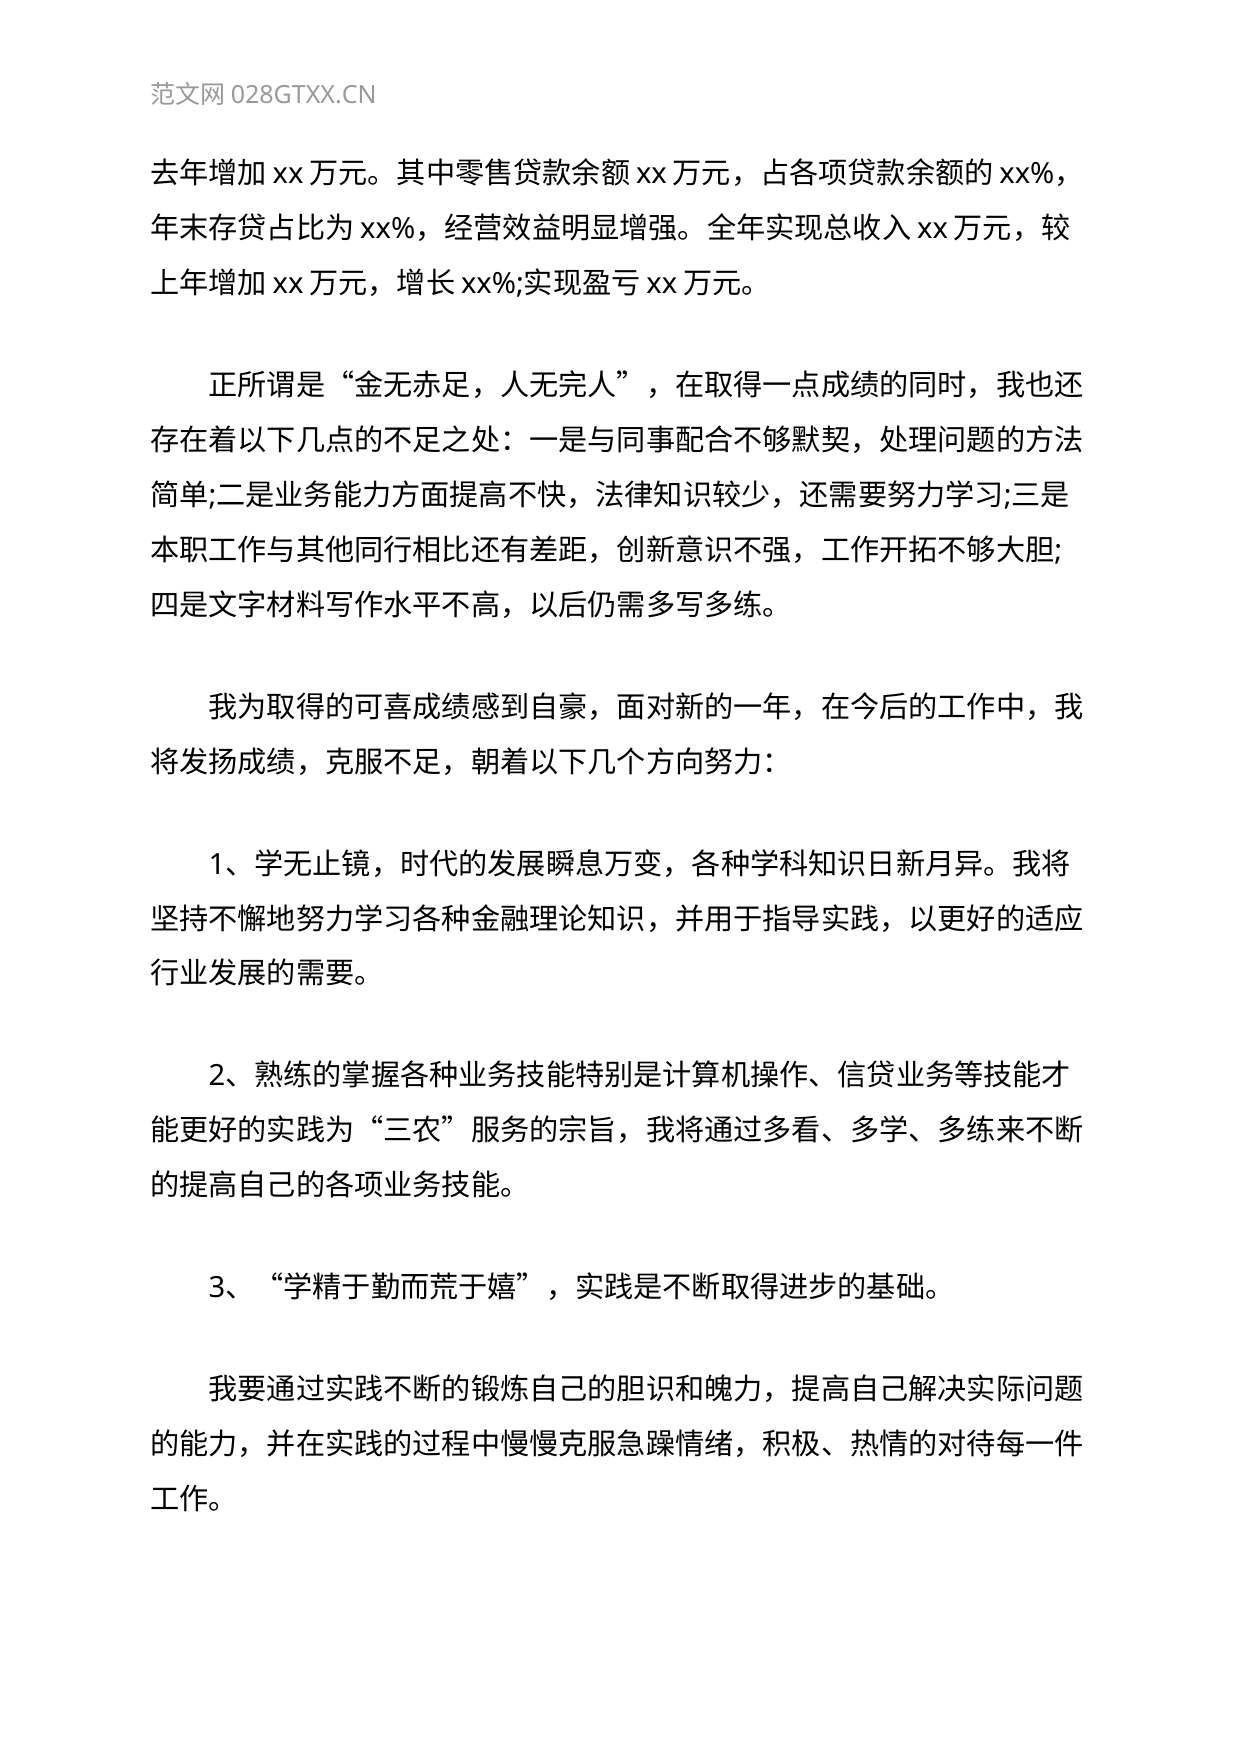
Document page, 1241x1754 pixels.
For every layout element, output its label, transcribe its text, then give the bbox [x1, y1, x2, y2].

text 我要通过实践不断的锻炼自己的胆识和魄力，提高自己解决实际问题的能力，并在实践的过程中慢慢克服急躁情绪，积极、热情的对待每一件工作。 [150, 1366, 1090, 1518]
text 正所谓是“金无赤足，人无完人”，在取得一点成绩的同时，我也还存在着以下几点的不足之处：一是与同事配合不够默契，处理问题的方法简单;二是业务能力方面提高不快，法律知识较少，还需要努力学习;三是本职工作与其他同行相比还有差距，创新意识不强，工作开拓不够大胆;四是文字材料写作水平不高，以后仍需多写多练。 [150, 362, 1090, 624]
text 2、熟练的掌握各种业务技能特别是计算机操作、信贷业务等技能才能更好的实践为“三农”服务的宗旨，我将通过多看、多学、多练来不断的提高自己的各项业务技能。 [150, 1052, 1090, 1204]
text 1、学无止镜，时代的发展瞬息万变，各种学科知识日新月异。我将坚持不懈地努力学习各种金融理论知识，并用于指导实践，以更好的适应行业发展的需要。 [150, 840, 1090, 992]
text 我为取得的可喜成绩感到自豪，面对新的一年，在今后的工作中，我将发扬成绩，克服不足，朝着以下几个方向努力： [150, 683, 1090, 781]
text 3、“学精于勤而荒于嬉”，实践是不断取得进步的基础。 [150, 1263, 1090, 1306]
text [150, 150, 1090, 302]
